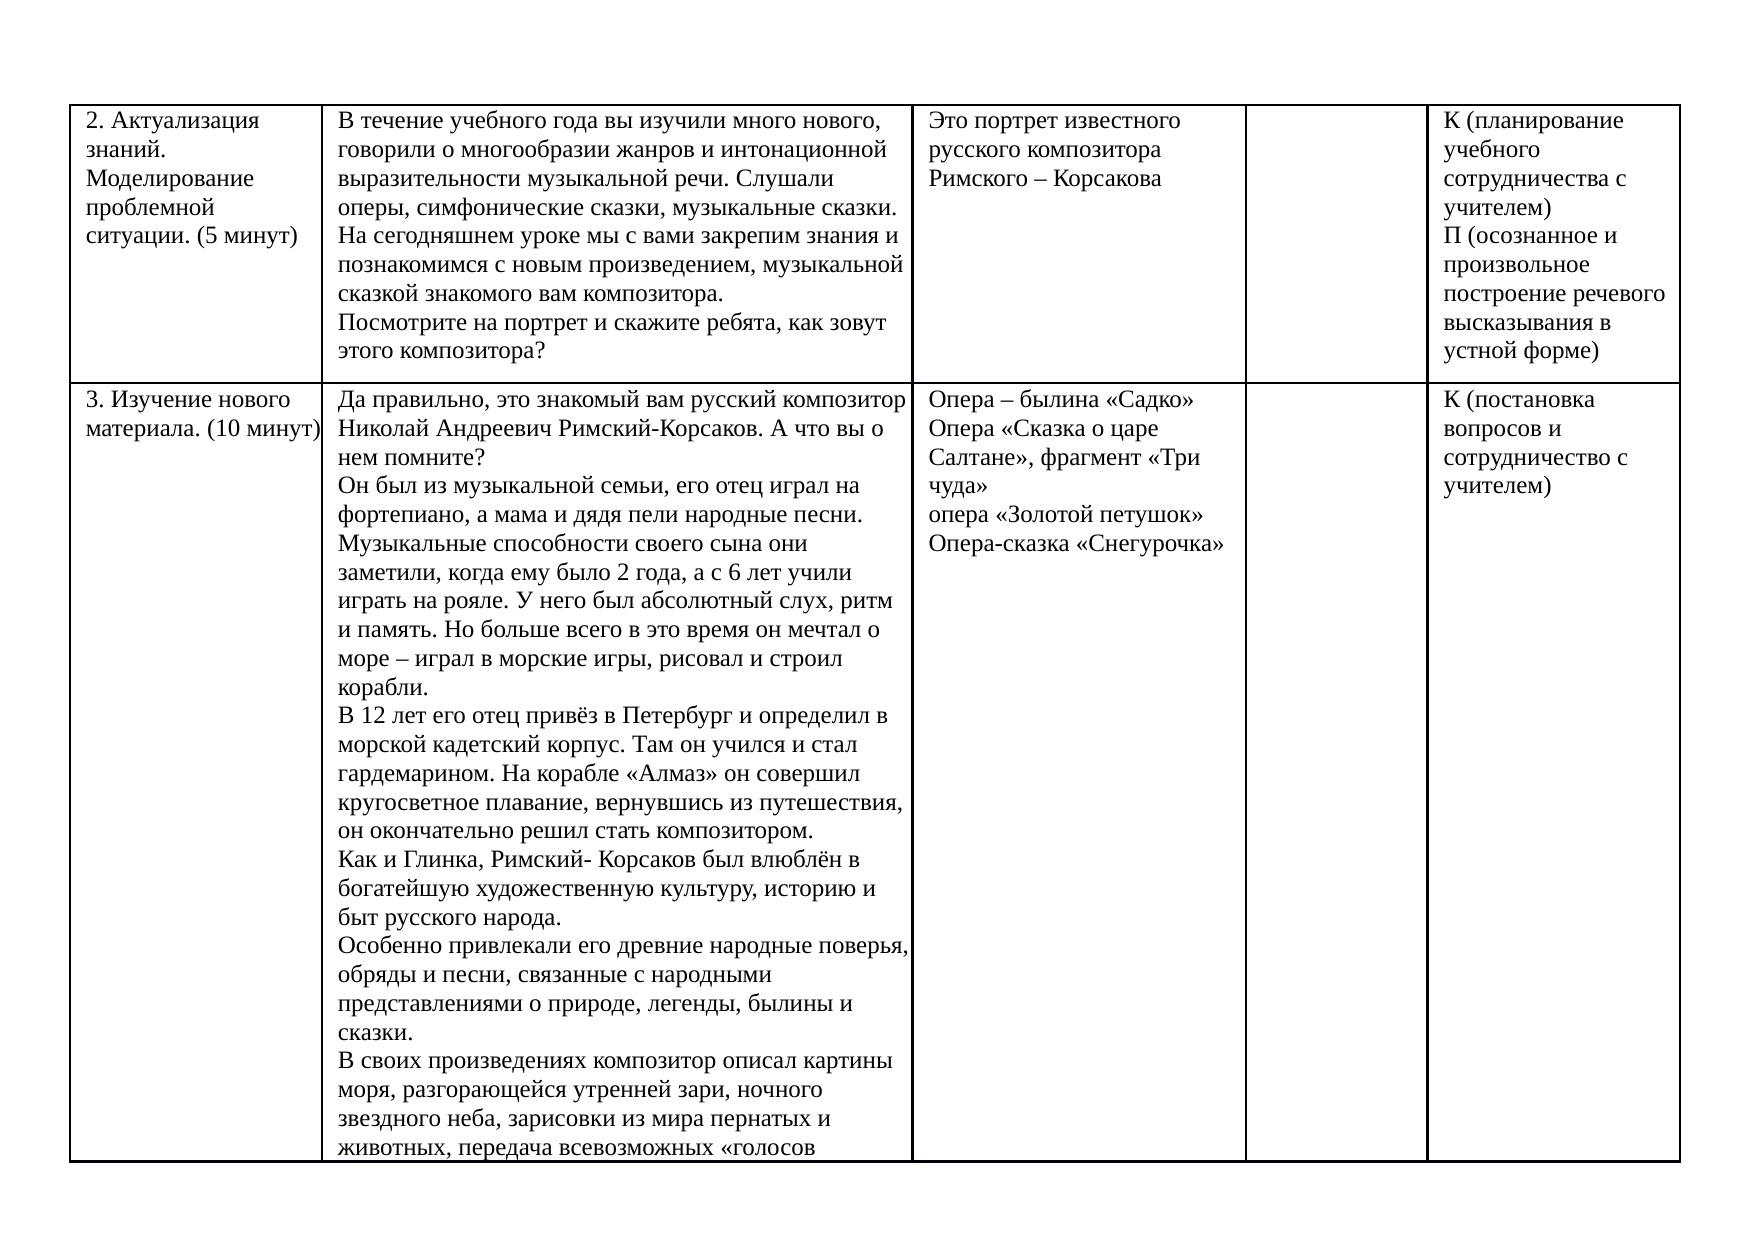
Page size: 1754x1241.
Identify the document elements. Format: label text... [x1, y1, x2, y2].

table_cell [1247, 384, 1426, 1160]
table_cell [1247, 106, 1426, 382]
table_cell 2. Актуализация знаний. Моделирование проблемной ситуации. (5 минут) [71, 106, 321, 382]
table_cell В течение учебного года вы изучили много нового, говорили о многообразии жанров и интонационной выразительности музыкальной речи. Слушали оперы, симфонические сказки, музыкальные сказки. На сегодняшнем уроке мы с вами закрепим знания и познакомимся с новым произведением, музыкальной сказкой знакомого вам композитора. Посмотрите на портрет и скажите ребята, как зовут этого композитора? [323, 106, 911, 382]
table_cell К (планирование учебного сотрудничества с учителем) П (осознанное и произвольное построение речевого высказывания в устной форме) [1429, 106, 1679, 382]
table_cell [914, 384, 1245, 1160]
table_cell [323, 384, 911, 1160]
table_cell Это портрет известного русского композитора Римского – Корсакова [914, 106, 1245, 382]
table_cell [71, 384, 321, 1160]
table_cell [1429, 384, 1679, 1160]
